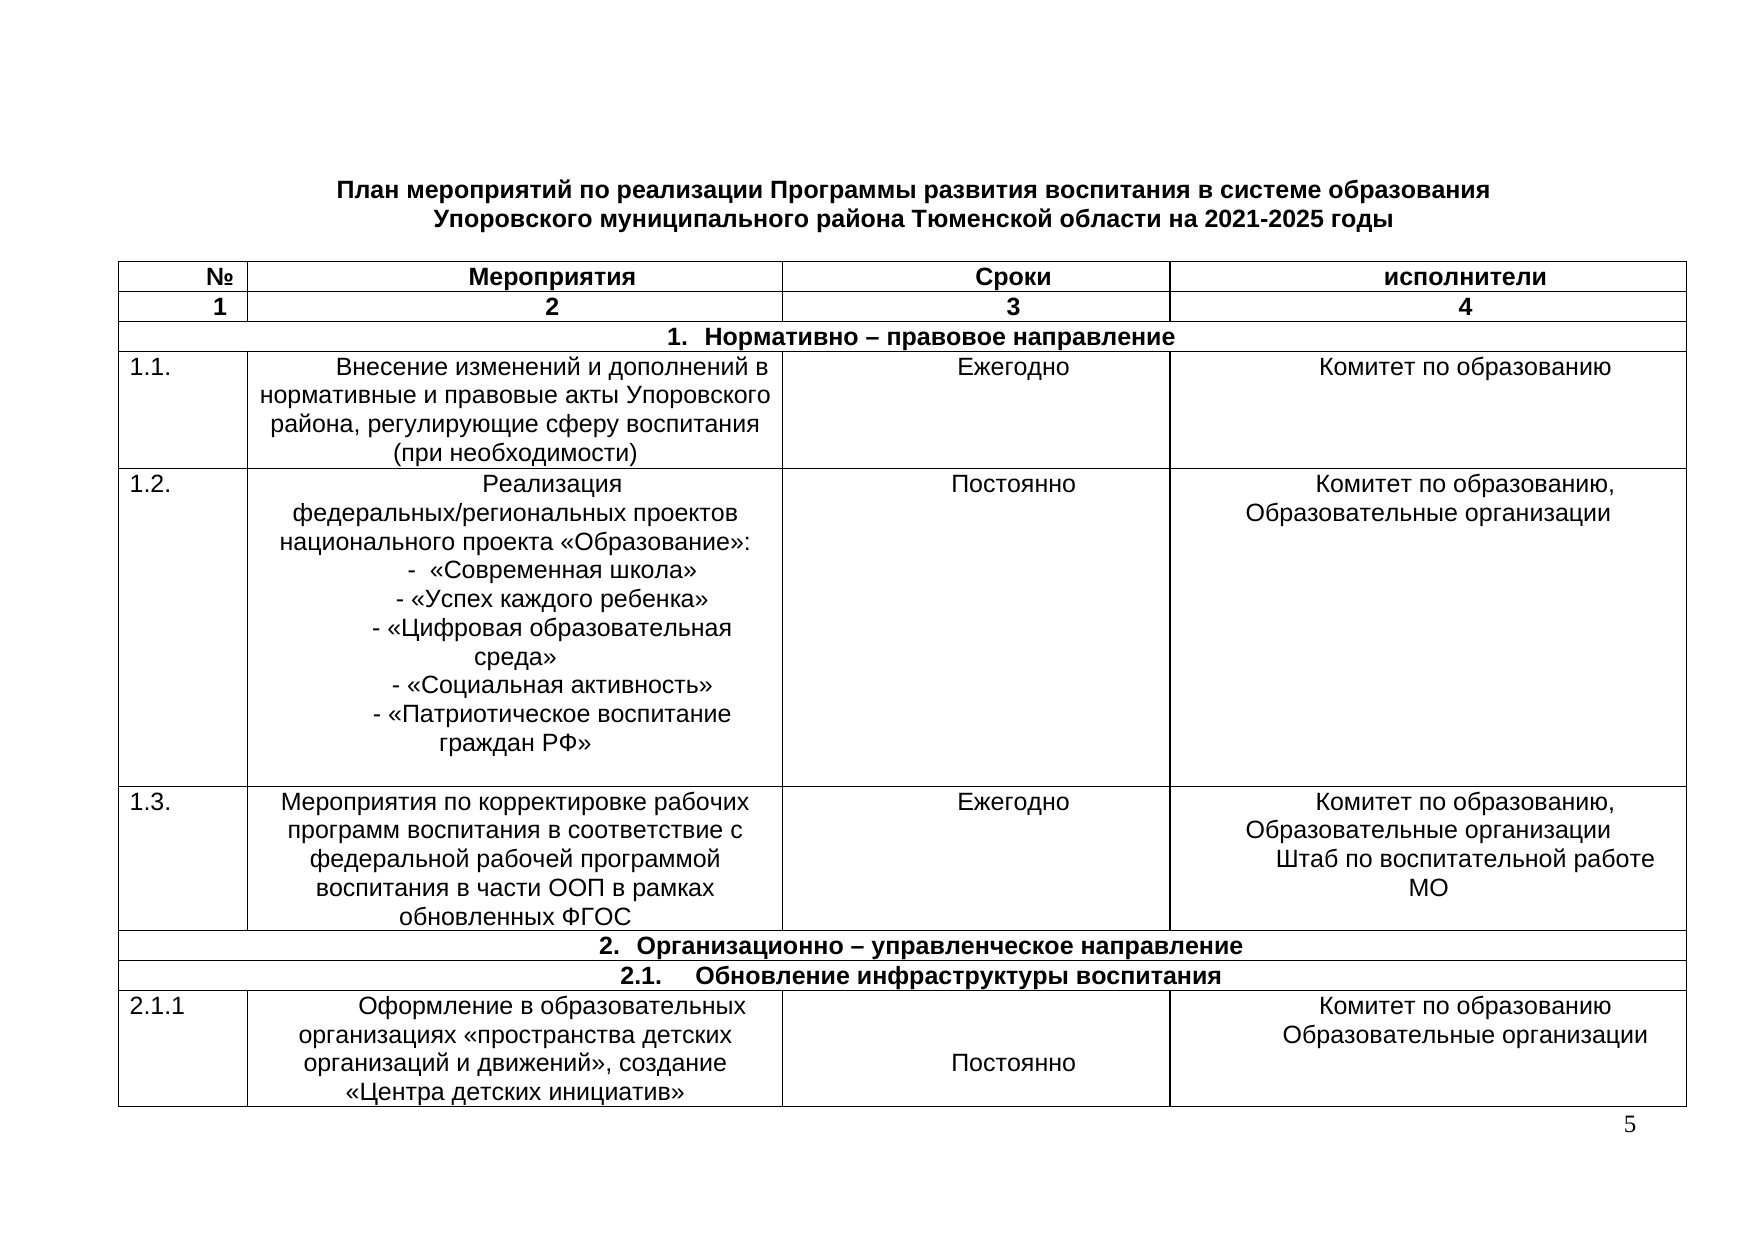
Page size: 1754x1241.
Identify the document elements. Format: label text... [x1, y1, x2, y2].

table_cell Реализация федеральных/региональных проектов национального проекта «Образование»: - «Современная школа» - «Успех каждого ребенка» - «Цифровая образовательная среда» - «Социальная активность» - «Патриотическое воспитание граждан РФ» [248, 469, 782, 786]
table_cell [1171, 991, 1686, 1106]
table_header Сроки [783, 262, 1169, 291]
table_cell Постоянно [783, 991, 1169, 1106]
table_cell Нормативно – правовое направление [119, 322, 1686, 351]
table_cell Обновление инфраструктуры воспитания [119, 961, 1686, 990]
table_cell Внесение изменений и дополнений в нормативные и правовые акты Упоровского района, регулирующие сферу воспитания (при необходимости) [248, 352, 782, 468]
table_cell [248, 991, 782, 1106]
table_cell Ежегодно [783, 787, 1169, 930]
table_cell Организационно – управленческое направление [119, 931, 1686, 960]
table_cell Комитет по образованию, Образовательные организации Штаб по воспитательной работе МО [1171, 787, 1686, 930]
table_header Мероприятия [248, 262, 782, 291]
table_cell Комитет по образованию, Образовательные организации [1171, 469, 1686, 786]
table_cell 1.1. [119, 352, 247, 468]
table_cell 2 [248, 292, 782, 321]
text Упоровского муниципального района Тюменской области на 2021-2025 годы [118, 204, 1636, 232]
table_cell Мероприятия по корректировке рабочих программ воспитания в соответствие с федеральной рабочей программой воспитания в части ООП в рамках обновленных ФГОС [248, 787, 782, 930]
table_cell Постоянно [783, 469, 1169, 786]
table_cell Комитет по образованию [1171, 352, 1686, 468]
table_header № [119, 262, 247, 291]
table_cell 1 [119, 292, 247, 321]
table_cell 2.1.1 [119, 991, 247, 1106]
table_cell 1.2. [119, 469, 247, 786]
table_cell 1.3. [119, 787, 247, 930]
table_cell 4 [1171, 292, 1686, 321]
text План мероприятий по реализации Программы развития воспитания в системе образования [118, 175, 1636, 204]
table_cell Ежегодно [783, 352, 1169, 468]
table_header исполнители [1171, 262, 1686, 291]
table_cell 3 [783, 292, 1169, 321]
